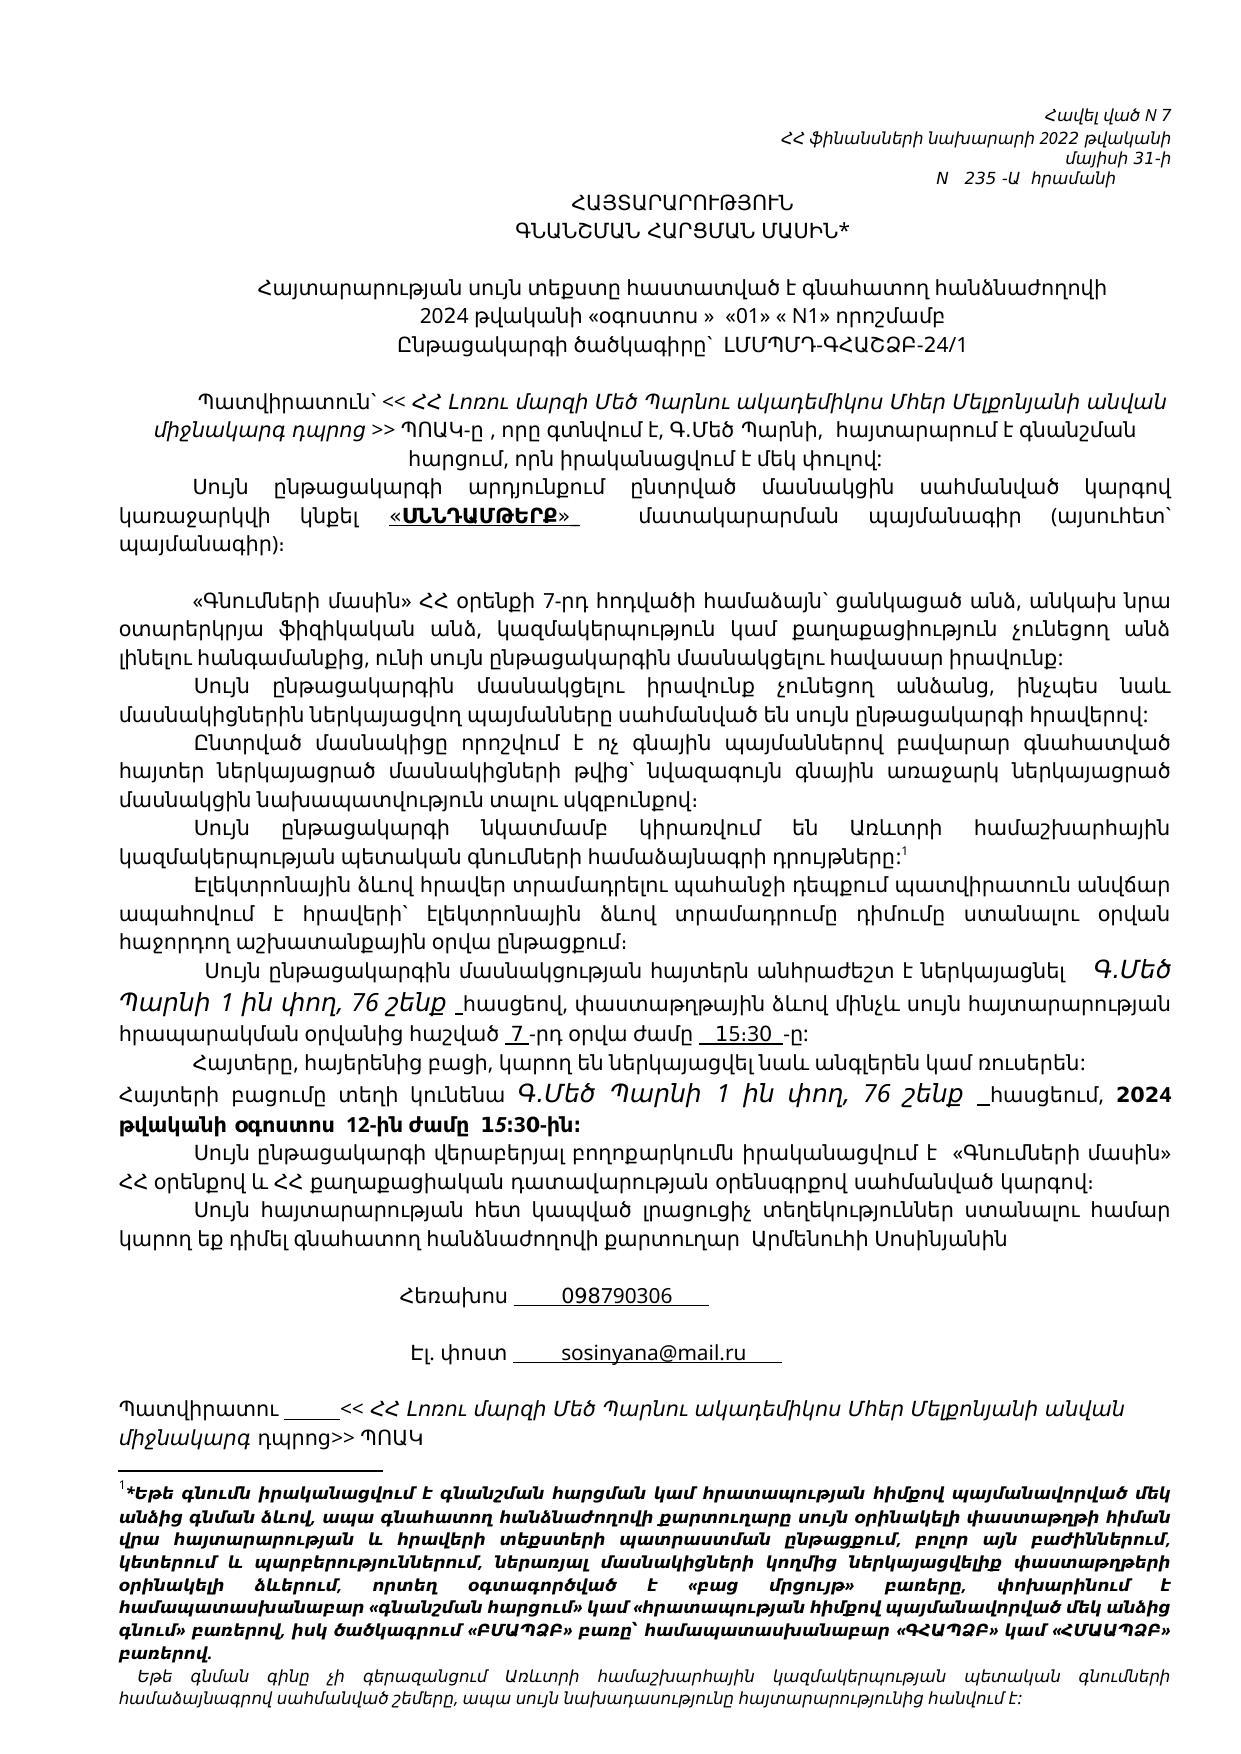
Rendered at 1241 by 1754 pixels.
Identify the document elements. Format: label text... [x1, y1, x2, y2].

text Հայտերը, հայերենից բացի, կարող են ներկայացվել նաև անգլերեն կամ ռուսերեն: [118, 1048, 1171, 1076]
text Սույն ընթացակարգին մասնակցության հայտերն անհրաժեշտ է ներկայացնել Գ.Մեծ Պարնի 1 ին փող, 76 շենք հասցեով, փաստաթղթային ձևով մինչև սույն հայտարարության հրապարակման օրվանից հաշված 7 -րդ օրվա ժամը 15։30 -ը: [118, 956, 1171, 1048]
text Սույն հայտարարության հետ կապված լրացուցիչ տեղեկություններ ստանալու համար կարող եք դիմել գնահատող հանձնաժողովի քարտուղար Արմենուհի Սոսինյանին [118, 1195, 1171, 1252]
text Սույն ընթացակարգի արդյունքում ընտրված մասնակցին սահմանված կարգով կառաջարկվի կնքել «ՍՆՆԴԱՄԹԵՐՔ»_ մատակարարման պայմանագիր (այսուհետ` պայմանագիր)։ [118, 472, 1171, 558]
text Ընտրված մասնակիցը որոշվում է ոչ գնային պայմաններով բավարար գնահատված հայտեր ներկայացրած մասնակիցների թվից` նվազագույն գնային առաջարկ ներկայացրած մասնակցին նախապատվություն տալու սկզբունքով։ [118, 728, 1171, 813]
text Հավել ված N 7 [118, 104, 1171, 126]
text Հայտարարության սույն տեքստը հաստատված է գնահատող հանձնաժողովի [118, 273, 1171, 302]
text Պատվիրատուն` << ՀՀ Լոռու մարզի Մեծ Պարնու ակադեմիկոս Մհեր Մելքոնյանի անվան միջնակարգ դպրոց >> ՊՈԱԿ-ը , որը գտնվում է, Գ.Մեծ Պարնի, հայտարարում է գնանշման հարցում, որն իրականացվում է մեկ փուլով: [118, 387, 1171, 472]
text 2024 թվականի «օգոստոս » «01» « N1» որոշմամբ [118, 302, 1171, 330]
text Պատվիրատու << ՀՀ Լոռու մարզի Մեծ Պարնու ակադեմիկոս Մհեր Մելքոնյանի անվան միջնակարգ դպրոց>> ՊՈԱԿ [118, 1394, 1171, 1451]
text Հեռախոս 098790306 [118, 1281, 1171, 1309]
text Էլ. փոստ sosinyana@mail.ru [118, 1338, 1171, 1366]
text Հայտերի բացումը տեղի կունենա Գ.Մեծ Պարնի 1 ին փող, 76 շենք հասցեում, 2024 թվականի օգոստոս 12-ին ժամը 15։30-ին։ [118, 1076, 1171, 1138]
text Սույն ընթացակարգի նկատմամբ կիրառվում են Առևտրի համաշխարհային կազմակերպության պետական գնումների համաձայնագրի դրույթները: [118, 813, 1171, 870]
text «Գնումների մասին» ՀՀ օրենքի 7-րդ հոդվածի համաձայն` ցանկացած անձ, անկախ նրա օտարերկրյա ֆիզիկական անձ, կազմակերպություն կամ քաղաքացիություն չունեցող անձ լինելու հանգամանքից, ունի սույն ընթացակարգին մասնակցելու հավասար իրավունք: [118, 586, 1171, 671]
text ԳՆԱՆՇՄԱՆ ՀԱՐՑՄԱՆ ՄԱՍԻՆ* [118, 216, 1171, 245]
text N 235 -Ա հրամանի [118, 168, 1172, 188]
text ՀԱՅՏԱՐԱՐՈՒԹՅՈՒՆ [118, 188, 1171, 216]
text Էլեկտրոնային ձևով հրավեր տրամադրելու պահանջի դեպքում պատվիրատուն անվճար ապահովում է հրավերի` էլեկտրոնային ձևով տրամադրումը դիմումը ստանալու օրվան հաջորդող աշխատանքային օրվա ընթացքում։ [118, 870, 1171, 956]
text Ընթացակարգի ծածկագիրը` ԼՄՄՊՄԴ-ԳՀԱՇՁԲ-24/1 [118, 330, 1171, 358]
text Սույն ընթացակարգին մասնակցելու իրավունք չունեցող անձանց, ինչպես նաև մասնակիցներին ներկայացվող պայմանները սահմանված են սույն ընթացակարգի հրավերով: [118, 671, 1171, 728]
text ՀՀ ֆինանսների նախարարի 2022 թվականի մայիսի 31-ի [118, 126, 1171, 168]
text Սույն ընթացակարգի վերաբերյալ բողոքարկումն իրականացվում է «Գնումների մասին» ՀՀ օրենքով և ՀՀ քաղաքացիական դատավարության օրենսգրքով սահմանված կարգով։ [118, 1138, 1171, 1195]
